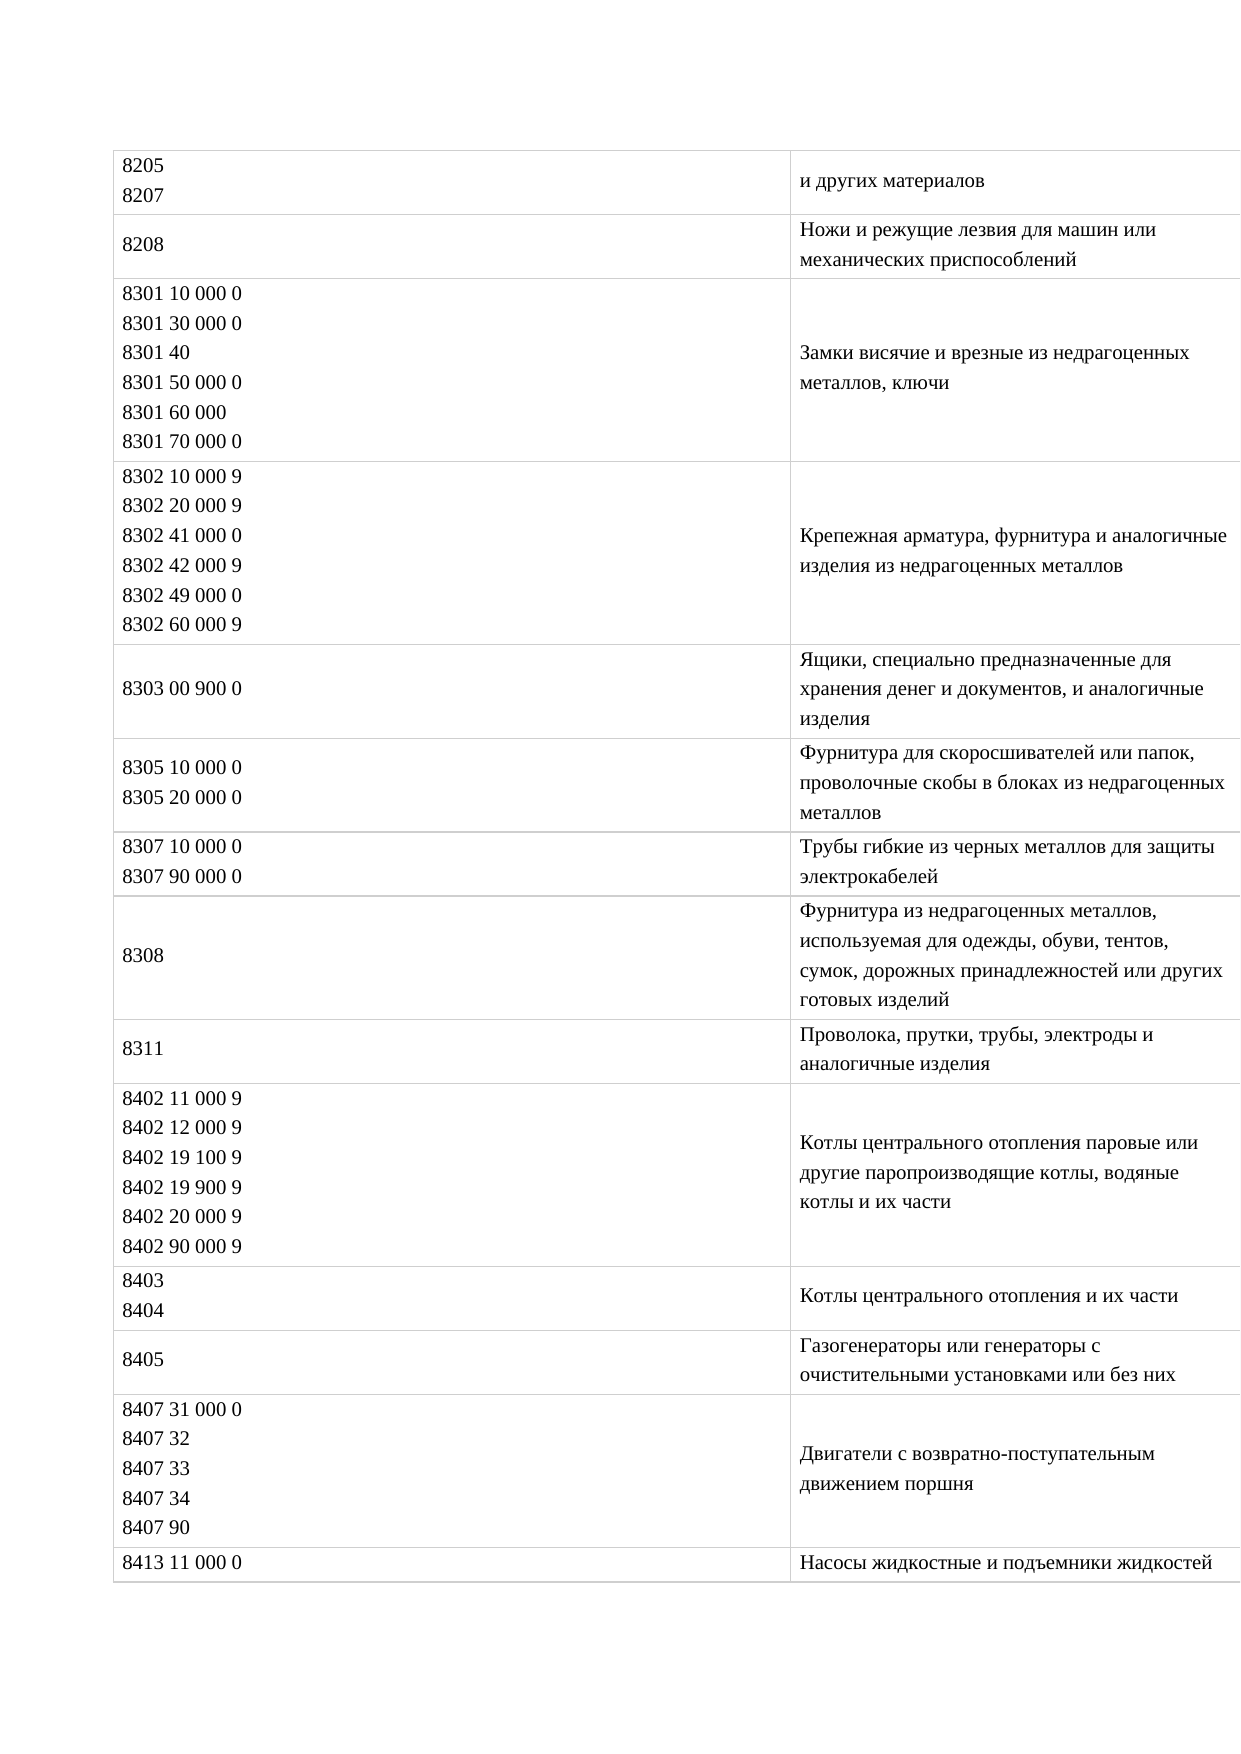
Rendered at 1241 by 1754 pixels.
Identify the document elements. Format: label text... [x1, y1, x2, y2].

table_cell Двигатели с возвратно-поступательным движением поршня [791, 1395, 1240, 1547]
table_cell Фурнитура из недрагоценных металлов, используемая для одежды, обуви, тентов, сумок, дорожных принадлежностей или других готовых изделий [791, 897, 1240, 1019]
table_cell Ящики, специально предназначенные для хранения денег и документов, и аналогичные изделия [791, 645, 1240, 737]
table_cell 8405 [114, 1331, 790, 1394]
table_cell 8302 10 000 9 8302 20 000 9 8302 41 000 0 8302 42 000 9 8302 49 000 0 8302 60 000 9 [114, 462, 790, 644]
table_cell 8203 8204 8205 8207 [114, 151, 790, 214]
table_cell Фурнитура для скоросшивателей или папок, проволочные скобы в блоках из недрагоценных металлов [791, 739, 1240, 831]
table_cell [791, 1548, 1240, 1581]
table_cell Ножи и режущие лезвия для машин или механических приспособлений [791, 215, 1240, 278]
table_cell 8403 8404 [114, 1267, 790, 1330]
table_cell Проволока, прутки, трубы, электроды и аналогичные изделия [791, 1020, 1240, 1083]
table_cell Газогенераторы или генераторы с очистительными установками или без них [791, 1331, 1240, 1394]
table_cell 8303 00 900 0 [114, 645, 790, 737]
table_cell Котлы центрального отопления паровые или другие паропроизводящие котлы, водяные котлы и их части [791, 1084, 1240, 1266]
table_cell Трубы гибкие из черных металлов для защиты электрокабелей [791, 833, 1240, 895]
table_cell Крепежная арматура, фурнитура и аналогичные изделия из недрагоценных металлов [791, 462, 1240, 644]
table_cell 8305 10 000 0 8305 20 000 0 [114, 739, 790, 831]
table_cell 8311 [114, 1020, 790, 1083]
table_cell 8307 10 000 0 8307 90 000 0 [114, 833, 790, 895]
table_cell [791, 151, 1240, 214]
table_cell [114, 1548, 790, 1581]
table_cell 8301 10 000 0 8301 30 000 0 8301 40 8301 50 000 0 8301 60 000 8301 70 000 0 [114, 279, 790, 461]
table_cell 8402 11 000 9 8402 12 000 9 8402 19 100 9 8402 19 900 9 8402 20 000 9 8402 90 000 9 [114, 1084, 790, 1266]
table_cell 8407 31 000 0 8407 32 8407 33 8407 34 8407 90 [114, 1395, 790, 1547]
table_cell 8208 [114, 215, 790, 278]
table_cell Котлы центрального отопления и их части [791, 1267, 1240, 1330]
table_cell Замки висячие и врезные из недрагоценных металлов, ключи [791, 279, 1240, 461]
table_cell 8308 [114, 897, 790, 1019]
